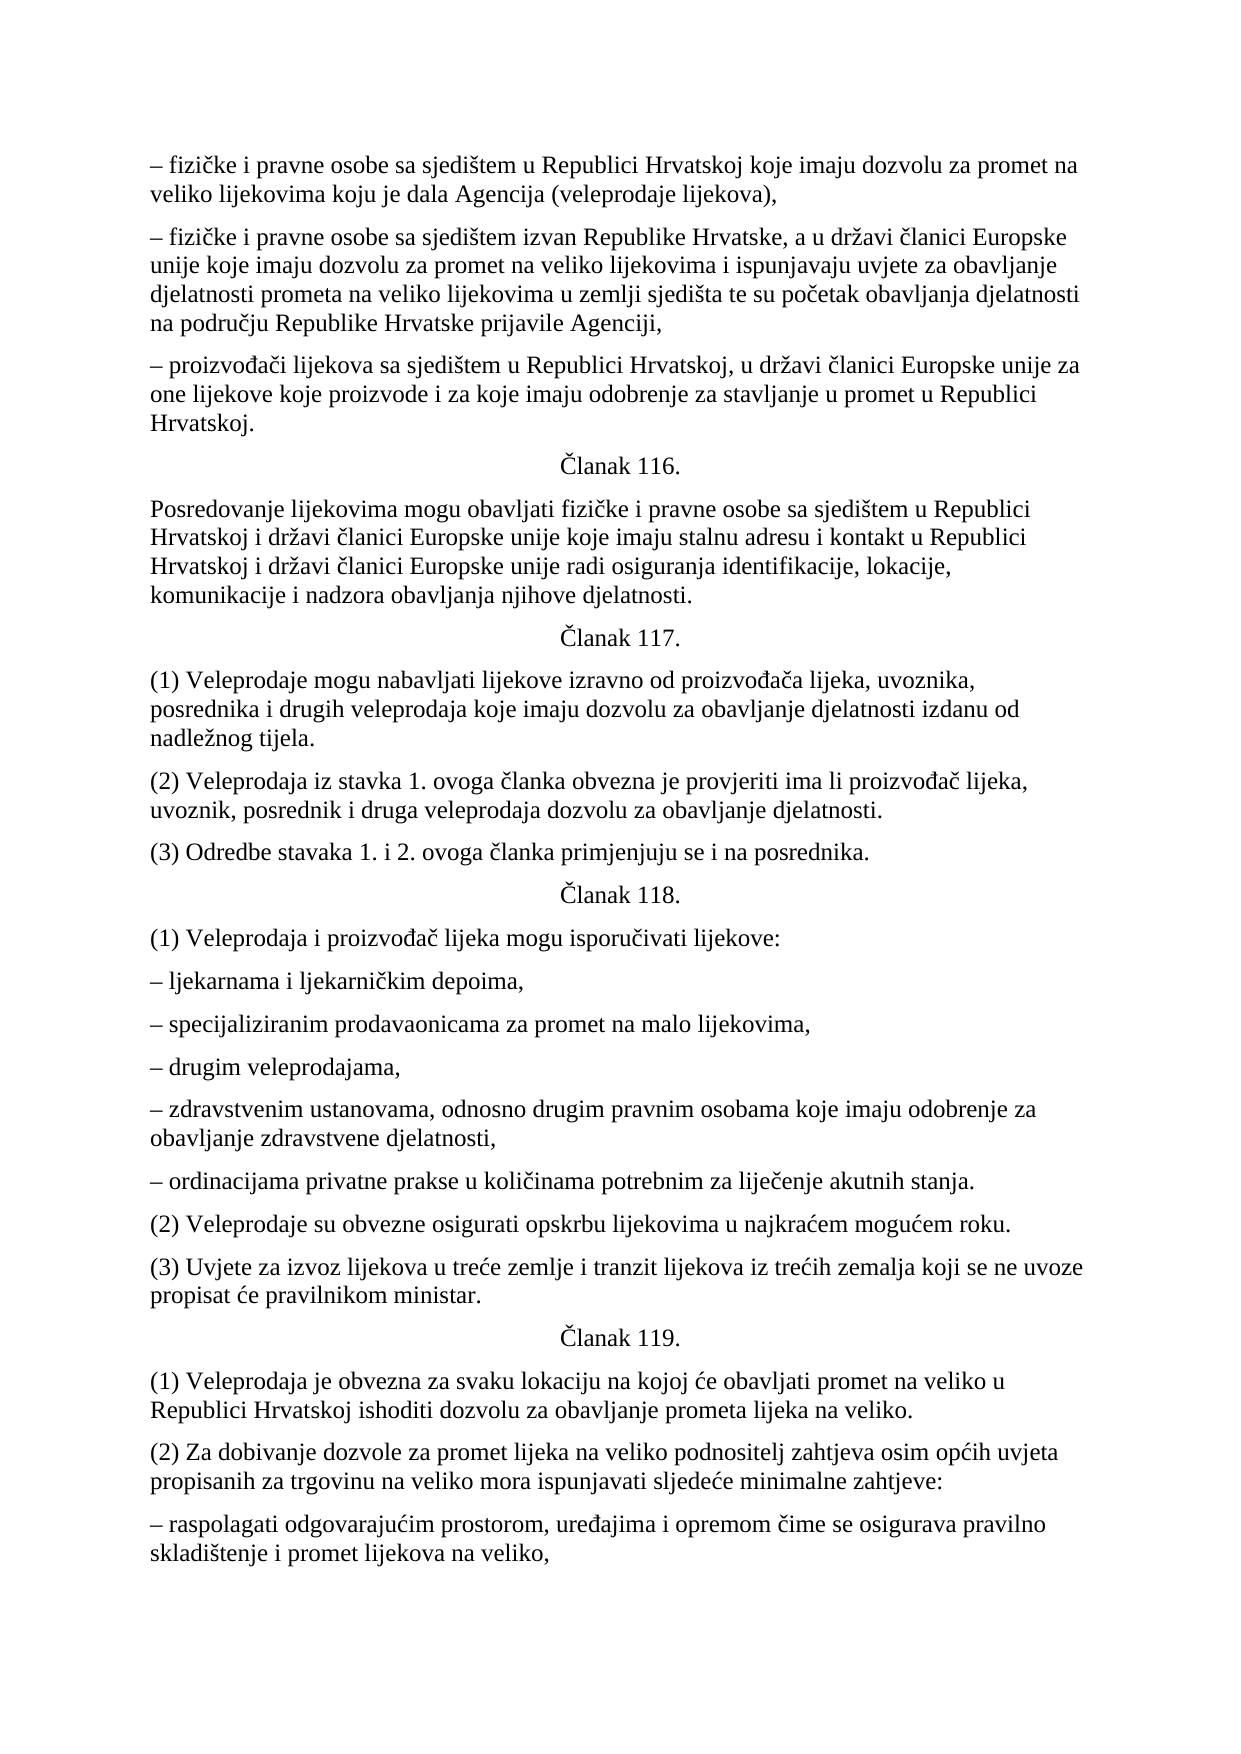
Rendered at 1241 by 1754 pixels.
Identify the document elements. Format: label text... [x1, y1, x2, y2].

text (2) Za dobivanje dozvole za promet lijeka na veliko podnositelj zahtjeva osim općih uvjeta propisanih za trgovinu na veliko mora ispunjavati sljedeće minimalne zahtjeve: [150, 1437, 1090, 1495]
text (1) Veleprodaja i proizvođač lijeka mogu isporučivati lijekove: [150, 923, 1090, 952]
text – specijaliziranim prodavaonicama za promet na malo lijekovima, [150, 1009, 1090, 1037]
text Članak 116. [150, 451, 1090, 480]
text – raspolagati odgovarajućim prostorom, uređajima i opremom čime se osigurava pravilno skladištenje i promet lijekova na veliko, [150, 1509, 1090, 1567]
text (1) Veleprodaje mogu nabavljati lijekove izravno od proizvođača lijeka, uvoznika, posrednika i drugih veleprodaja koje imaju dozvolu za obavljanje djelatnosti izdanu od nadležnog tijela. [150, 666, 1090, 752]
text – ljekarnama i ljekarničkim depoima, [150, 966, 1090, 995]
text (3) Uvjete za izvoz lijekova u treće zemlje i tranzit lijekova iz trećih zemalja koji se ne uvoze propisat će pravilnikom ministar. [150, 1252, 1090, 1309]
text – proizvođači lijekova sa sjedištem u Republici Hrvatskoj, u državi članici Europske unije za one lijekove koje proizvode i za koje imaju odobrenje za stavljanje u promet u Republici Hrvatskoj. [150, 351, 1090, 437]
text (2) Veleprodaja iz stavka 1. ovoga članka obvezna je provjeriti ima li proizvođač lijeka, uvoznik, posrednik i druga veleprodaja dozvolu za obavljanje djelatnosti. [150, 766, 1090, 823]
text Članak 118. [150, 880, 1090, 909]
text – ordinacijama privatne prakse u količinama potrebnim za liječenje akutnih stanja. [150, 1166, 1090, 1195]
text (2) Veleprodaje su obvezne osigurati opskrbu lijekovima u najkraćem mogućem roku. [150, 1209, 1090, 1237]
text – drugim veleprodajama, [150, 1052, 1090, 1080]
text – zdravstvenim ustanovama, odnosno drugim pravnim osobama koje imaju odobrenje za obavljanje zdravstvene djelatnosti, [150, 1094, 1090, 1152]
text (1) Veleprodaja je obvezna za svaku lokaciju na kojoj će obavljati promet na veliko u Republici Hrvatskoj ishoditi dozvolu za obavljanje prometa lijeka na veliko. [150, 1366, 1090, 1423]
text – fizičke i pravne osobe sa sjedištem izvan Republike Hrvatske, a u državi članici Europske unije koje imaju dozvolu za promet na veliko lijekovima i ispunjavaju uvjete za obavljanje djelatnosti prometa na veliko lijekovima u zemlji sjedišta te su početak obavljanja djelatnosti na području Republike Hrvatske prijavile Agenciji, [150, 222, 1090, 337]
text (3) Odredbe stavaka 1. i 2. ovoga članka primjenjuju se i na posrednika. [150, 837, 1090, 866]
text Posredovanje lijekovima mogu obavljati fizičke i pravne osobe sa sjedištem u Republici Hrvatskoj i državi članici Europske unije koje imaju stalnu adresu i kontakt u Republici Hrvatskoj i državi članici Europske unije radi osiguranja identifikacije, lokacije, komunikacije i nadzora obavljanja njihove djelatnosti. [150, 494, 1090, 609]
text Članak 119. [150, 1323, 1090, 1352]
text – fizičke i pravne osobe sa sjedištem u Republici Hrvatskoj koje imaju dozvolu za promet na veliko lijekovima koju je dala Agencija (veleprodaje lijekova), [150, 150, 1090, 207]
text Članak 117. [150, 623, 1090, 652]
